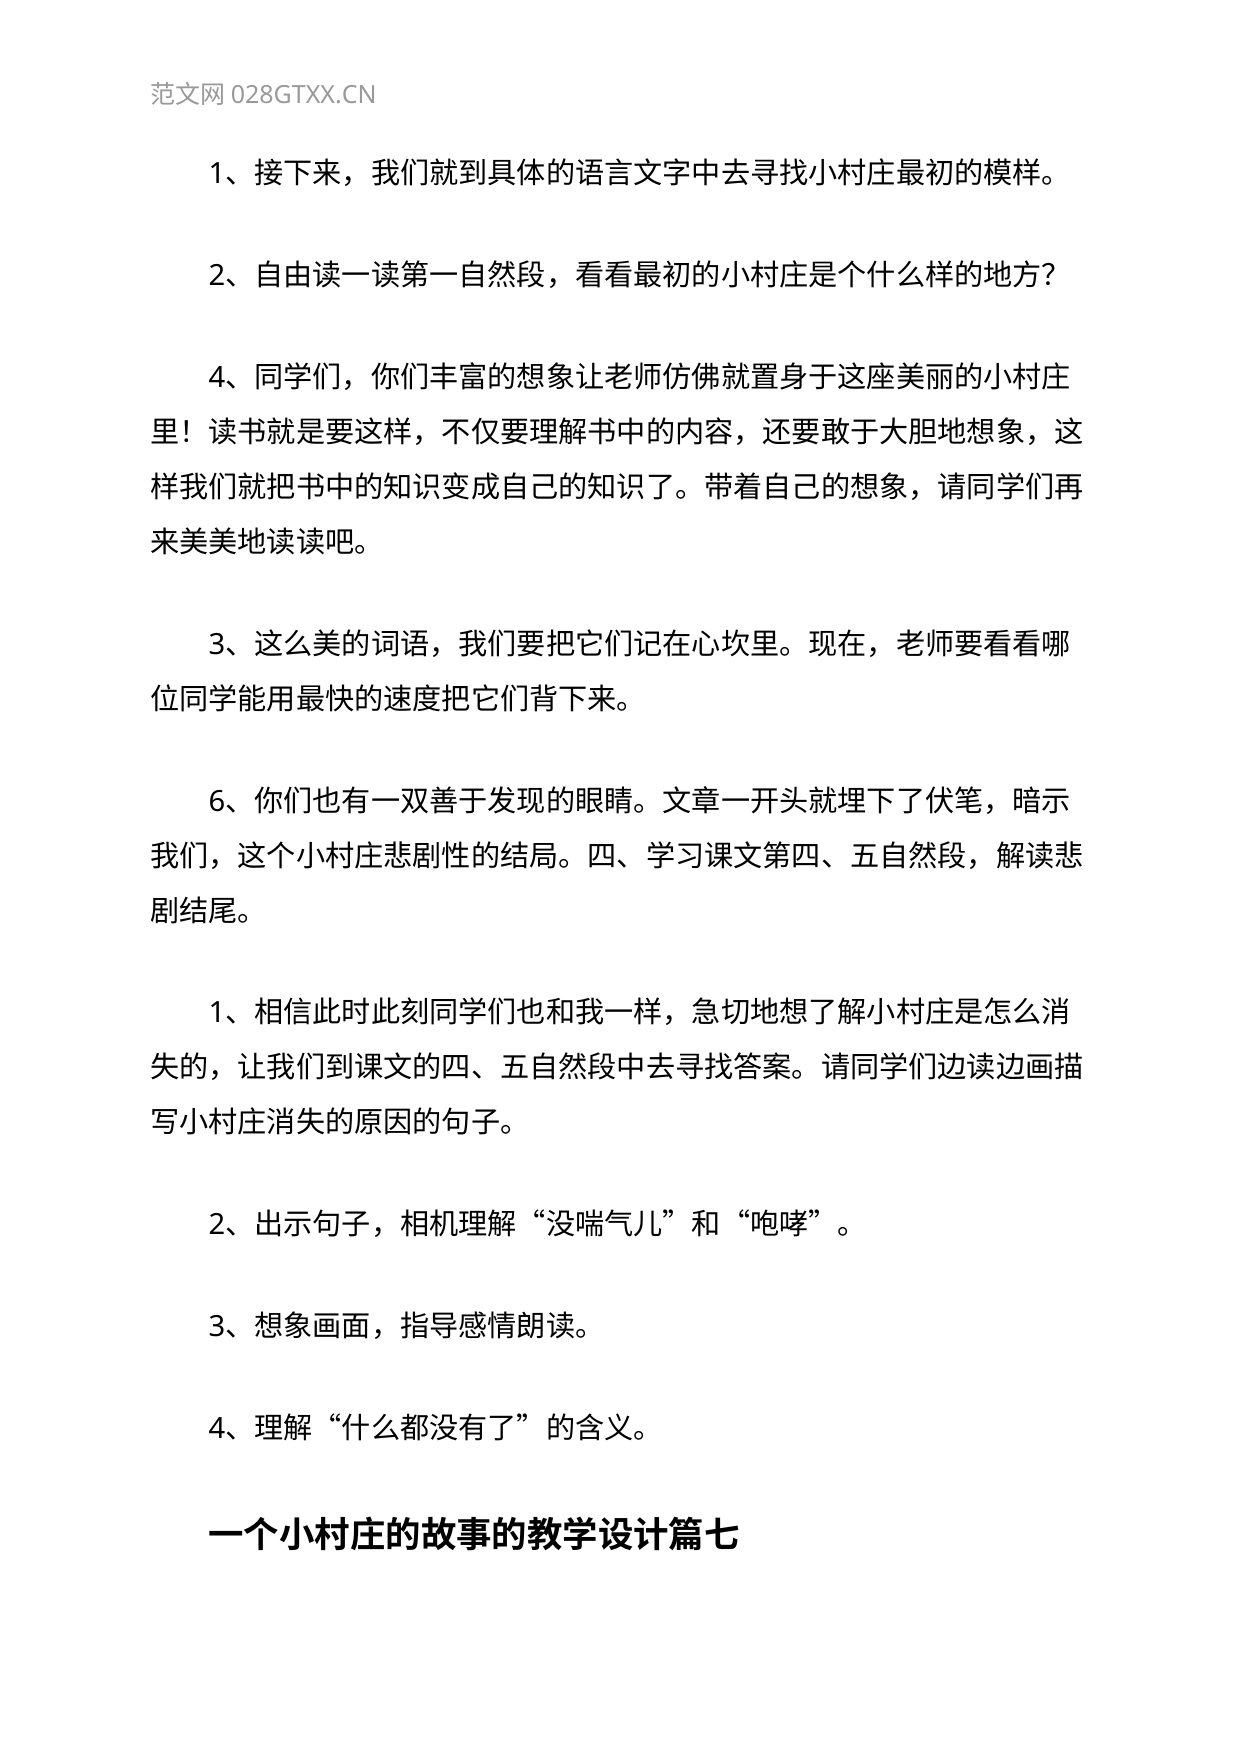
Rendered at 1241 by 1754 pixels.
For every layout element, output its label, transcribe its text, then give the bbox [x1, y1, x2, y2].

text 3、这么美的词语，我们要把它们记在心坎里。现在，老师要看看哪位同学能用最快的速度把它们背下来。 [150, 621, 1090, 718]
text 2、出示句子，相机理解“没喘气儿”和“咆哮”。 [150, 1201, 1090, 1243]
text 3、想象画面，指导感情朗读。 [150, 1303, 1090, 1345]
text 一个小村庄的故事的教学设计篇七 [150, 1507, 1090, 1558]
text 6、你们也有一双善于发现的眼睛。文章一开头就埋下了伏笔，暗示我们，这个小村庄悲剧性的结局。四、学习课文第四、五自然段，解读悲剧结尾。 [150, 777, 1090, 929]
text 1、相信此时此刻同学们也和我一样，急切地想了解小村庄是怎么消失的，让我们到课文的四、五自然段中去寻找答案。请同学们边读边画描写小村庄消失的原因的句子。 [150, 989, 1090, 1141]
text 4、同学们，你们丰富的想象让老师仿佛就置身于这座美丽的小村庄里！读书就是要这样，不仅要理解书中的内容，还要敢于大胆地想象，这样我们就把书中的知识变成自己的知识了。带着自己的想象，请同学们再来美美地读读吧。 [150, 354, 1090, 561]
text 2、自由读一读第一自然段，看看最初的小村庄是个什么样的地方？ [150, 252, 1090, 294]
text 1、接下来，我们就到具体的语言文字中去寻找小村庄最初的模样。 [150, 150, 1090, 192]
text 4、理解“什么都没有了”的含义。 [150, 1404, 1090, 1447]
